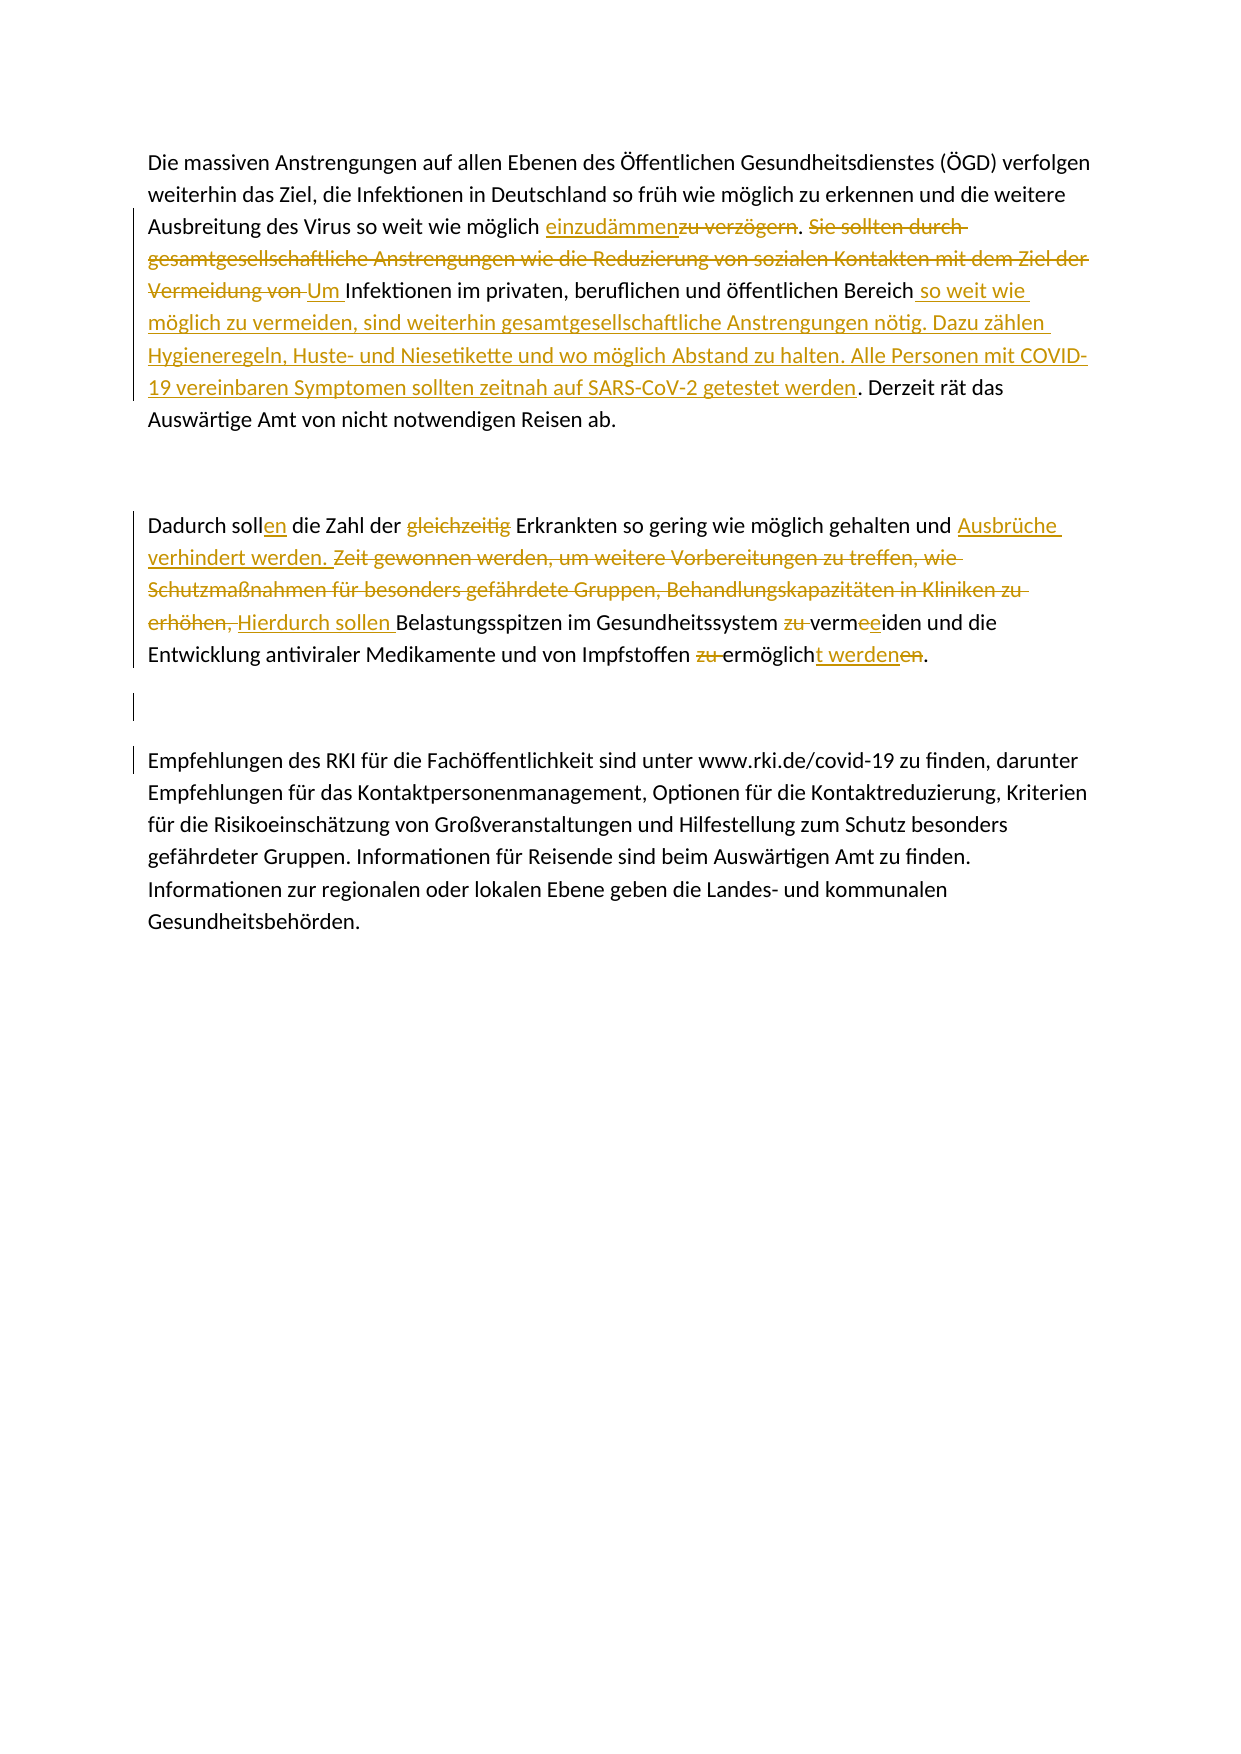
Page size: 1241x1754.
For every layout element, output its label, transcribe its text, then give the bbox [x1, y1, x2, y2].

text Die massiven Anstrengungen auf allen Ebenen des Öffentlichen Gesundheitsdienstes (ÖGD) verfolgen weiterhin das Ziel, die Infektionen in Deutschland so früh wie möglich zu erkennen und die weitere Ausbreitung des Virus so weit wie möglich . Infektionen im privaten, beruflichen und öffentlichen Bereich. Derzeit rät das Auswärtige Amt von nicht notwendigen Reisen ab. [148, 148, 1093, 433]
text Dadurch soll die Zahl der Erkrankten so gering wie möglich gehalten und Belastungsspitzen im Gesundheitssystem vermiden und die Entwicklung antiviraler Medikamente und von Impfstoffen ermöglich. [148, 511, 1093, 668]
text Empfehlungen des RKI für die Fachöffentlichkeit sind unter www.rki.de/covid-19 zu finden, darunter Empfehlungen für das Kontaktpersonenmanagement, Optionen für die Kontaktreduzierung, Kriterien für die Risikoeinschätzung von Großveranstaltungen und Hilfestellung zum Schutz besonders gefährdeter Gruppen. Informationen für Reisende sind beim Auswärtigen Amt zu finden. Informationen zur regionalen oder lokalen Ebene geben die Landes- und kommunalen Gesundheitsbehörden. [148, 746, 1093, 935]
